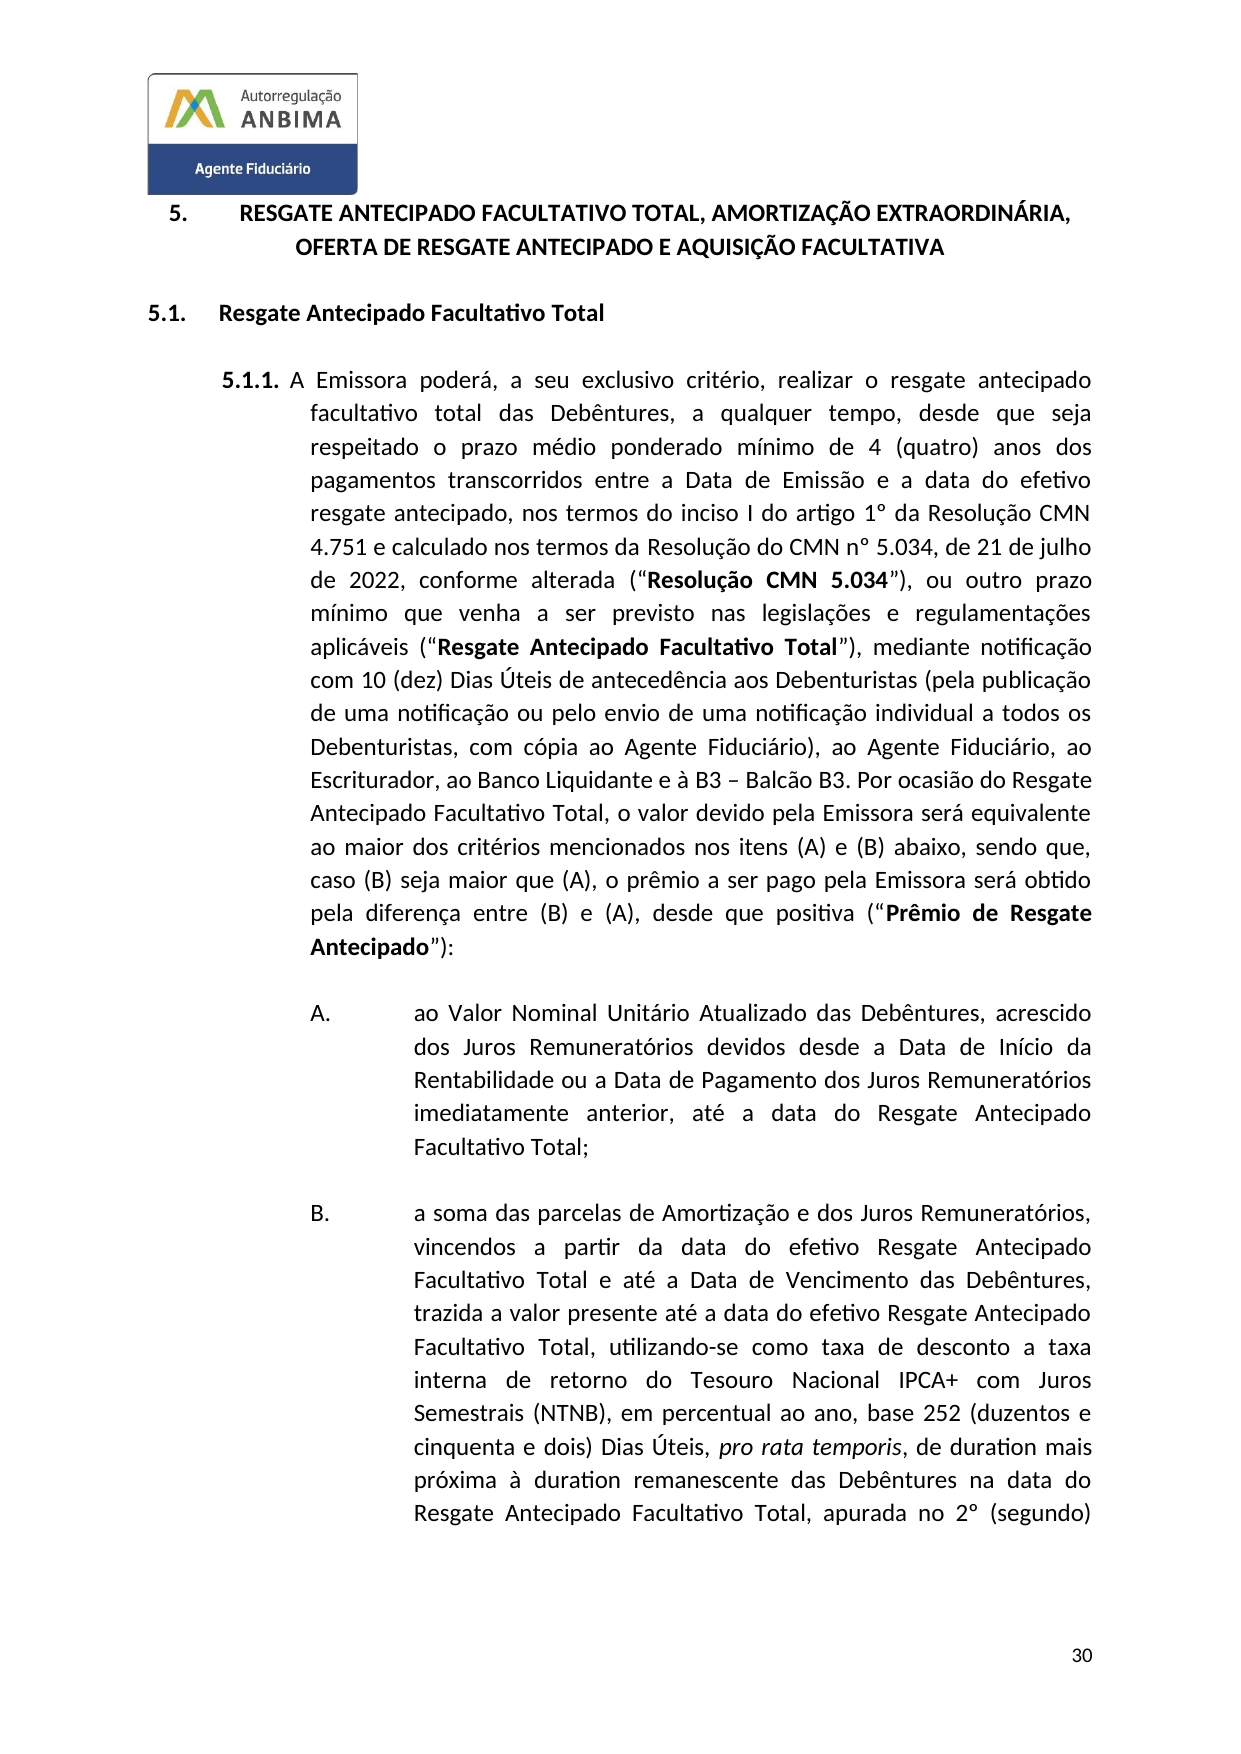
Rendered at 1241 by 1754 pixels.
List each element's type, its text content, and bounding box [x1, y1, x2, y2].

list ao Valor Nominal Unitário Atualizado das Debêntures, acrescido dos Juros Remuneratórios devidos desde a Data de Início da Rentabilidade ou a Data de Pagamento dos Juros Remuneratórios imediatamente anterior, até a data do Resgate Antecipado Facultativo Total; [310, 995, 1092, 1162]
picture [147, 73, 358, 195]
text Resgate Antecipado Facultativo Total [148, 295, 1092, 328]
text RESGATE ANTECIPADO FACULTATIVO TOTAL, AMORTIZAÇÃO EXTRAORDINÁRIA, OFERTA DE RESGATE ANTECIPADO E AQUISIÇÃO FACULTATIVA [148, 195, 1092, 262]
list A Emissora poderá, a seu exclusivo critério, realizar o resgate antecipado facultativo total das Debêntures, a qualquer tempo, desde que seja respeitado o prazo médio ponderado mínimo de 4 (quatro) anos dos pagamentos transcorridos entre a Data de Emissão e a data do efetivo resgate antecipado, nos termos do inciso I do artigo 1º da Resolução CMN 4.751 e calculado nos termos da Resolução do CMN nº 5.034, de 21 de julho de 2022, conforme alterada (“Resolução CMN 5.034”), ou outro prazo mínimo que venha a ser previsto nas legislações e regulamentações aplicáveis (“Resgate Antecipado Facultativo Total”), mediante notificação com 10 (dez) Dias Úteis de antecedência aos Debenturistas (pela publicação de uma notificação ou pelo envio de uma notificação individual a todos os Debenturistas, com cópia ao Agente Fiduciário), ao Agente Fiduciário, ao Escriturador, ao Banco Liquidante e à B3 – Balcão B3. Por ocasião do Resgate Antecipado Facultativo Total, o valor devido pela Emissora será equivalente ao maior dos critérios mencionados nos itens (A) e (B) abaixo, sendo que, caso (B) seja maior que (A), o prêmio a ser pago pela Emissora será obtido pela diferença entre (B) e (A), desde que positiva (“Prêmio de Resgate Antecipado”): [222, 362, 1092, 962]
